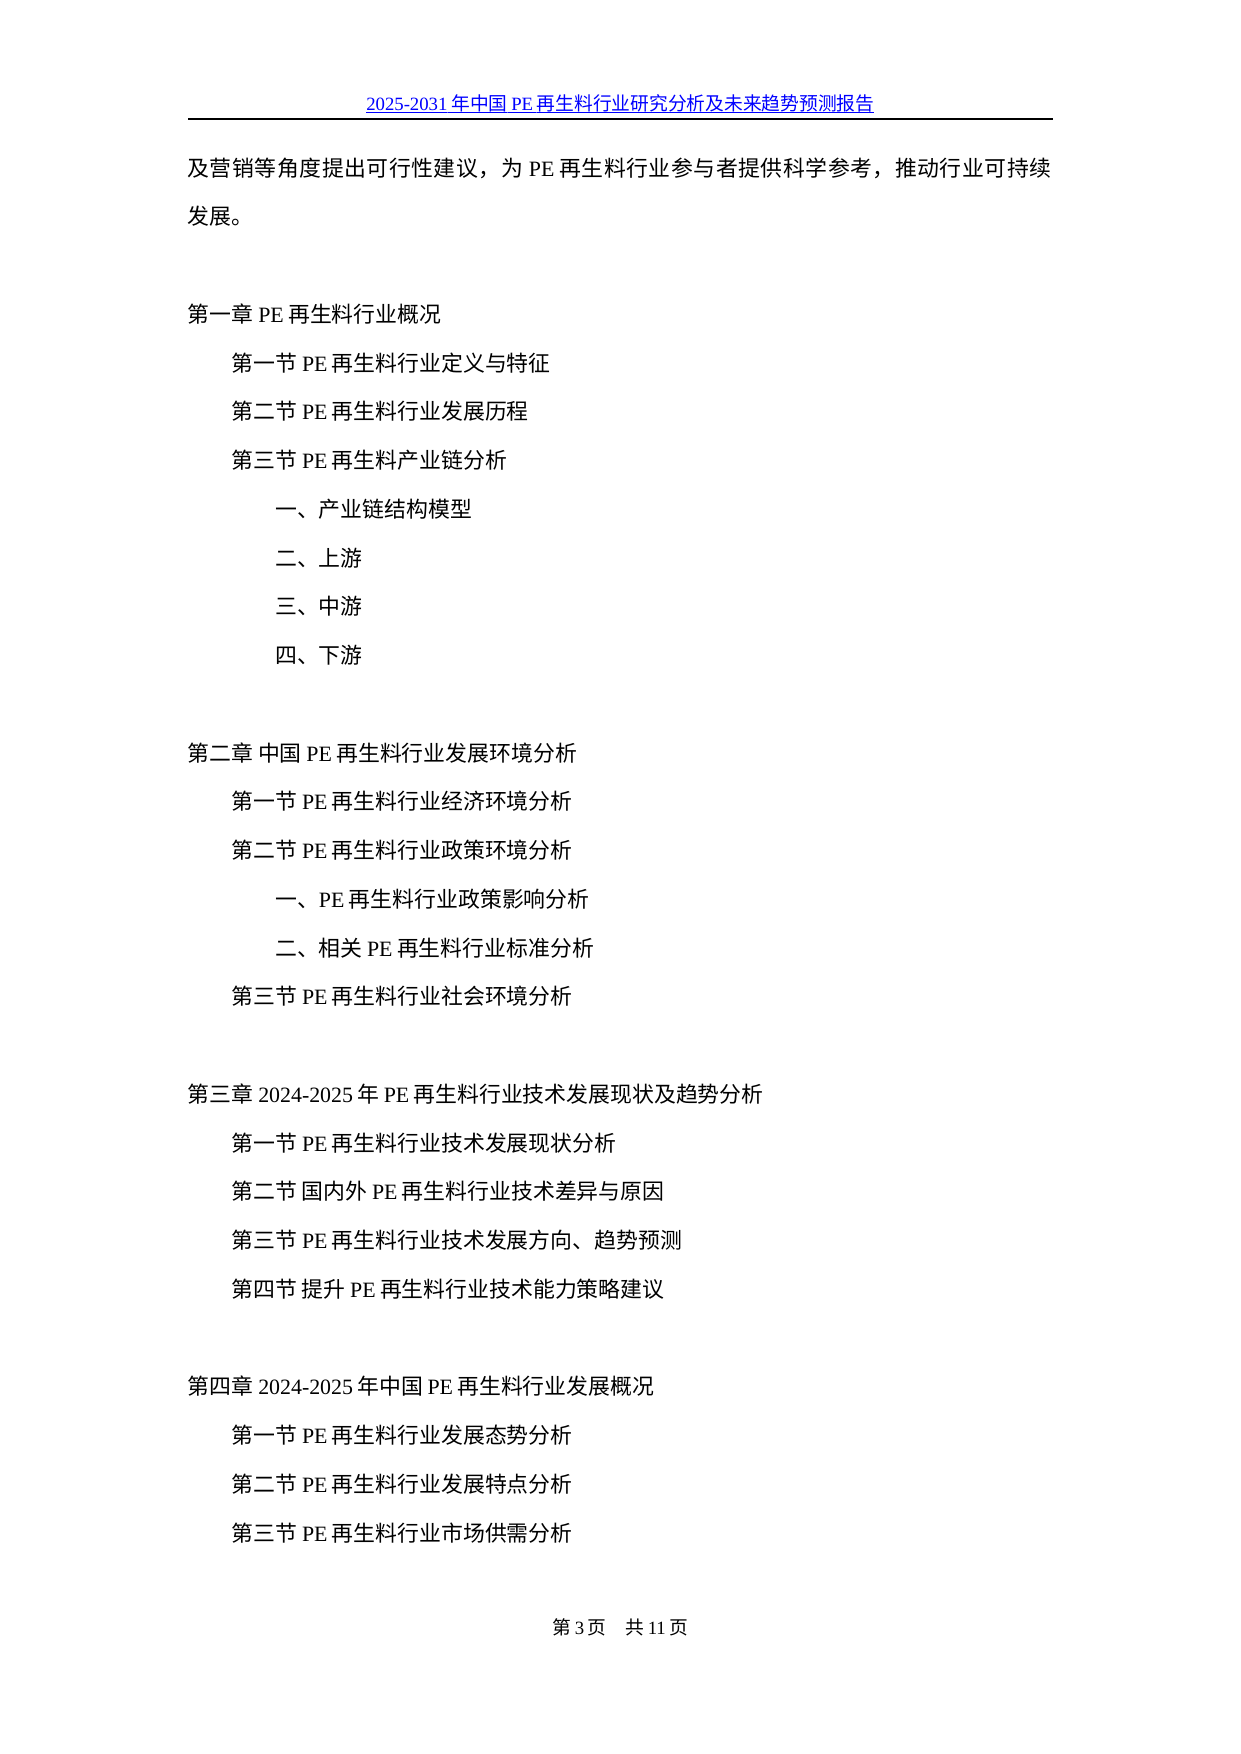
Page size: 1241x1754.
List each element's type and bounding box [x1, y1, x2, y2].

text [187, 150, 1053, 1548]
